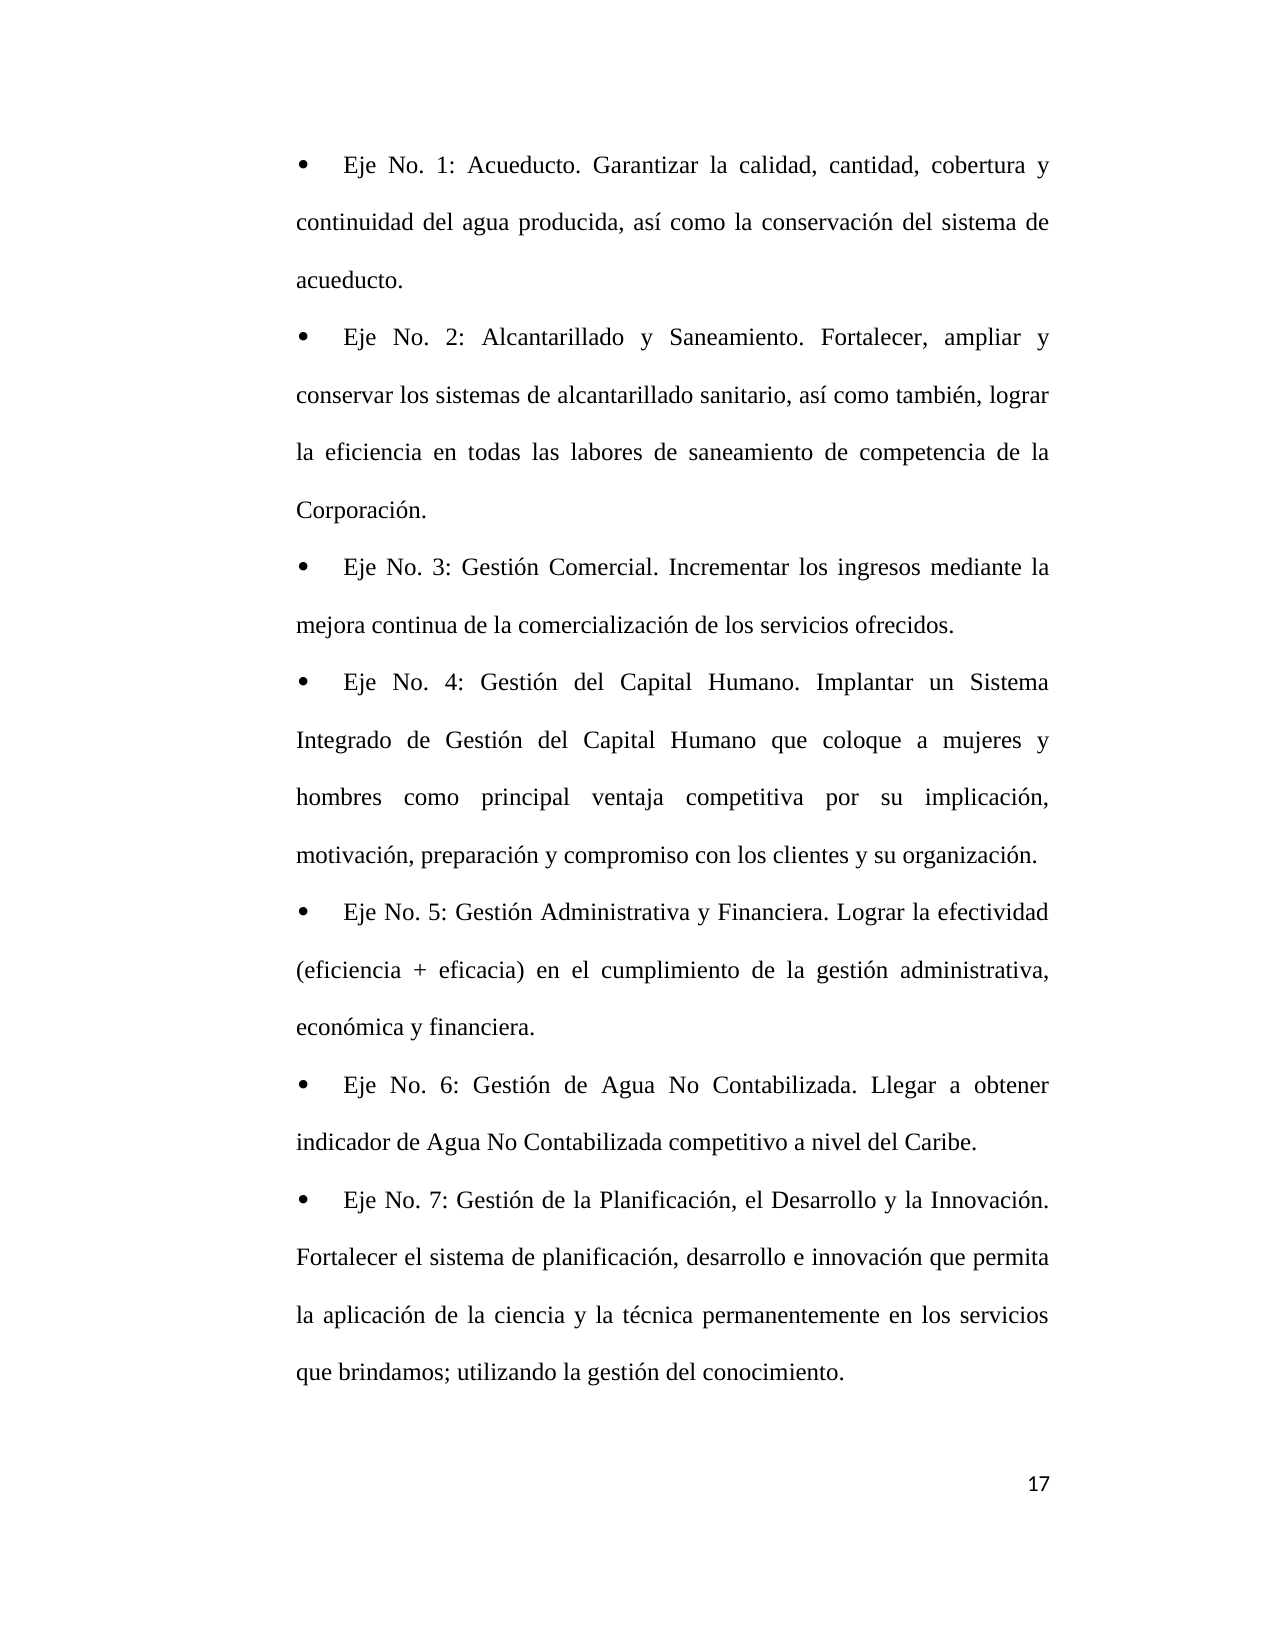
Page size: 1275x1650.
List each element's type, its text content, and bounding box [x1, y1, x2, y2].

list Eje No. 7: Gestión de la Planificación, el Desarrollo y la Innovación. Fortalecer el sistema de planificación, desarrollo e innovación que permita la aplicación de la ciencia y la técnica permanentemente en los servicios que brindamos; utilizando la gestión del conocimiento. [296, 1185, 1050, 1386]
list Eje No. 1: Acueducto. Garantizar la calidad, cantidad, cobertura y continuidad del agua producida, así como la conservación del sistema de acueducto. [296, 150, 1050, 294]
list Eje No. 5: Gestión Administrativa y Financiera. Lograr la efectividad (eficiencia + eficacia) en el cumplimiento de la gestión administrativa, económica y financiera. [296, 897, 1050, 1041]
list Eje No. 4: Gestión del Capital Humano. Implantar un Sistema Integrado de Gestión del Capital Humano que coloque a mujeres y hombres como principal ventaja competitiva por su implicación, motivación, preparación y compromiso con los clientes y su organización. [296, 667, 1050, 869]
list Eje No. 6: Gestión de Agua No Contabilizada. Llegar a obtener indicador de Agua No Contabilizada competitivo a nivel del Caribe. [296, 1070, 1050, 1156]
list Eje No. 2: Alcantarillado y Saneamiento. Fortalecer, ampliar y conservar los sistemas de alcantarillado sanitario, así como también, lograr la eficiencia en todas las labores de saneamiento de competencia de la Corporación. [296, 322, 1050, 524]
list Eje No. 3: Gestión Comercial. Incrementar los ingresos mediante la mejora continua de la comercialización de los servicios ofrecidos. [296, 552, 1050, 639]
